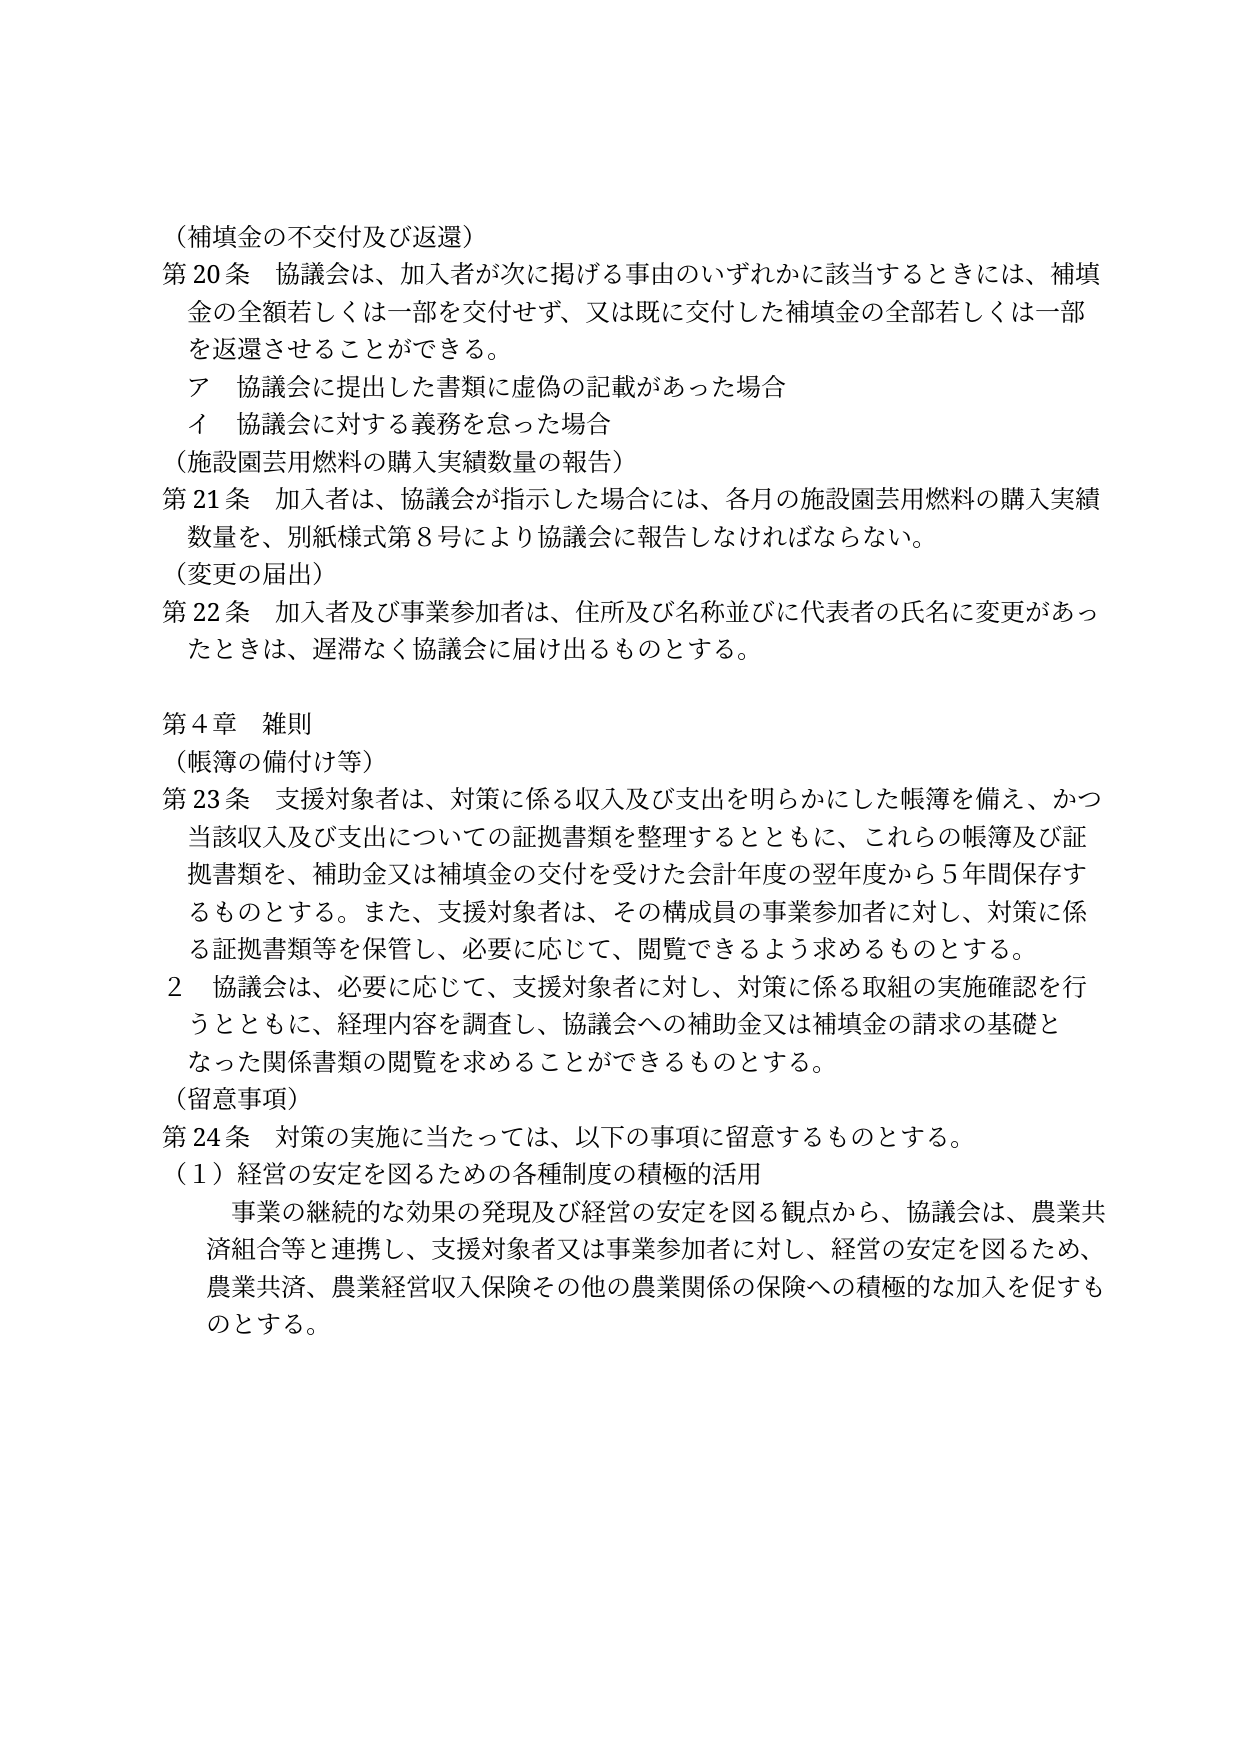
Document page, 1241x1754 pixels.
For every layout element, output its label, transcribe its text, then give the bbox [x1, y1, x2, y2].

text （留意事項） [162, 1079, 1107, 1117]
text 第20条 協議会は、加入者が次に掲げる事由のいずれかに該当するときには、補填金の全額若しくは一部を交付せず、又は既に交付した補填金の全部若しくは一部を返還させることができる。 [162, 254, 1107, 367]
text （施設園芸用燃料の購入実績数量の報告） [162, 442, 1107, 479]
text 第23条 支援対象者は、対策に係る収入及び支出を明らかにした帳簿を備え、かつ当該収入及び支出についての証拠書類を整理するとともに、これらの帳簿及び証拠書類を、補助金又は補填金の交付を受けた会計年度の翌年度から５年間保存するものとする。また、支援対象者は、その構成員の事業参加者に対し、対策に係る証拠書類等を保管し、必要に応じて、閲覧できるよう求めるものとする。 [162, 779, 1107, 967]
text イ 協議会に対する義務を怠った場合 [173, 404, 1107, 442]
text 第21条 加入者は、協議会が指示した場合には、各月の施設園芸用燃料の購入実績数量を、別紙様式第８号により協議会に報告しなければならない。 [162, 479, 1107, 554]
text （補填金の不交付及び返還） [162, 217, 1107, 254]
text （変更の届出） [162, 554, 1107, 592]
text 第４章 雑則 [162, 704, 1107, 742]
text （帳簿の備付け等） [162, 742, 1107, 779]
text 第22条 加入者及び事業参加者は、住所及び名称並びに代表者の氏名に変更があったときは、遅滞なく協議会に届け出るものとする。 [162, 592, 1107, 667]
text （１）経営の安定を図るための各種制度の積極的活用 [162, 1154, 1107, 1192]
text 事業の継続的な効果の発現及び経営の安定を図る観点から、協議会は、農業共済組合等と連携し、支援対象者又は事業参加者に対し、経営の安定を図るため、農業共済、農業経営収入保険その他の農業関係の保険への積極的な加入を促すものとする。 [206, 1192, 1107, 1342]
text ア 協議会に提出した書類に虚偽の記載があった場合 [173, 367, 1107, 404]
text 第24条 対策の実施に当たっては、以下の事項に留意するものとする。 [162, 1117, 1107, 1154]
text ２ 協議会は、必要に応じて、支援対象者に対し、対策に係る取組の実施確認を行うとともに、経理内容を調査し、協議会への補助金又は補填金の請求の基礎となった関係書類の閲覧を求めることができるものとする。 [162, 967, 1107, 1079]
